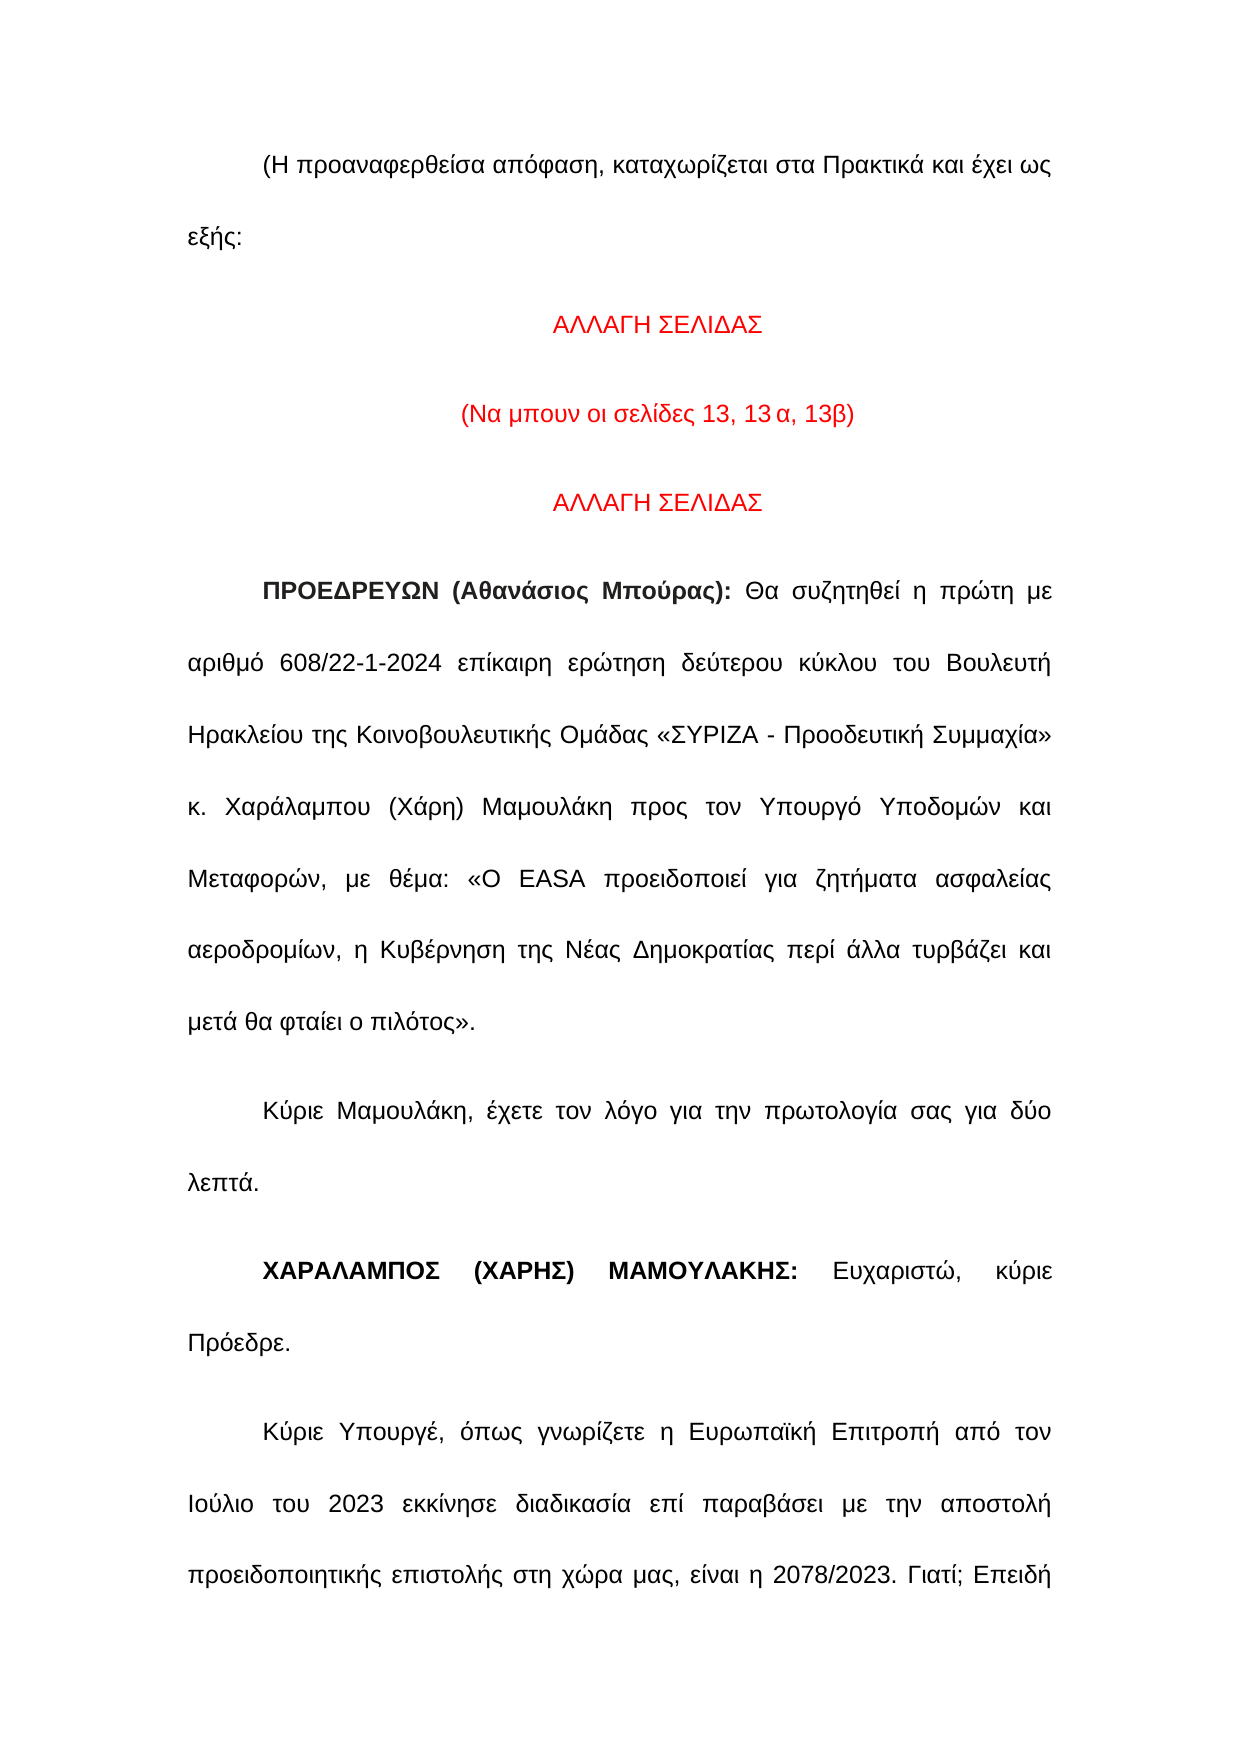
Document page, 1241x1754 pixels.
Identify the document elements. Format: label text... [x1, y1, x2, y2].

text (Να μπουν οι σελίδες 13, 13 α, 13β) [187, 399, 1053, 428]
text ΑΛΛΑΓΗ ΣΕΛΙΔΑΣ [187, 487, 1053, 516]
text (Η προαναφερθείσα απόφαση, καταχωρίζεται στα Πρακτικά και έχει ως εξής: [187, 150, 1053, 251]
text ΑΛΛΑΓΗ ΣΕΛΙΔΑΣ [187, 310, 1053, 339]
text Κύριε Μαμουλάκη, έχετε τον λόγο για την πρωτολογία σας για δύο λεπτά. [187, 1096, 1053, 1196]
text ΧΑΡΑΛΑΜΠΟΣ (ΧΑΡΗΣ) ΜΑΜΟΥΛΑΚΗΣ: Ευχαριστώ, κύριε Πρόεδρε. [187, 1256, 1053, 1357]
text ΠΡΟΕΔΡΕΥΩΝ (Αθανάσιος Μπούρας): Θα συζητηθεί η πρώτη με αριθμό 608/22-1-2024 επίκαιρη ερώτηση δεύτερου κύκλου του Βουλευτή Ηρακλείου της Κοινοβουλευτικής Ομάδας «ΣΥΡΙΖΑ - Προοδευτική Συμμαχία» κ. Χαράλαμπου (Χάρη) Μαμουλάκη προς τον Υπουργό Υποδομών και Μεταφορών, με θέμα: «Ο EASA προειδοποιεί για ζητήματα ασφαλείας αεροδρομίων, η Κυβέρνηση της Νέας Δημοκρατίας περί άλλα τυρβάζει και μετά θα φταίει ο πιλότος». [187, 576, 1053, 1036]
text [187, 1417, 1053, 1589]
